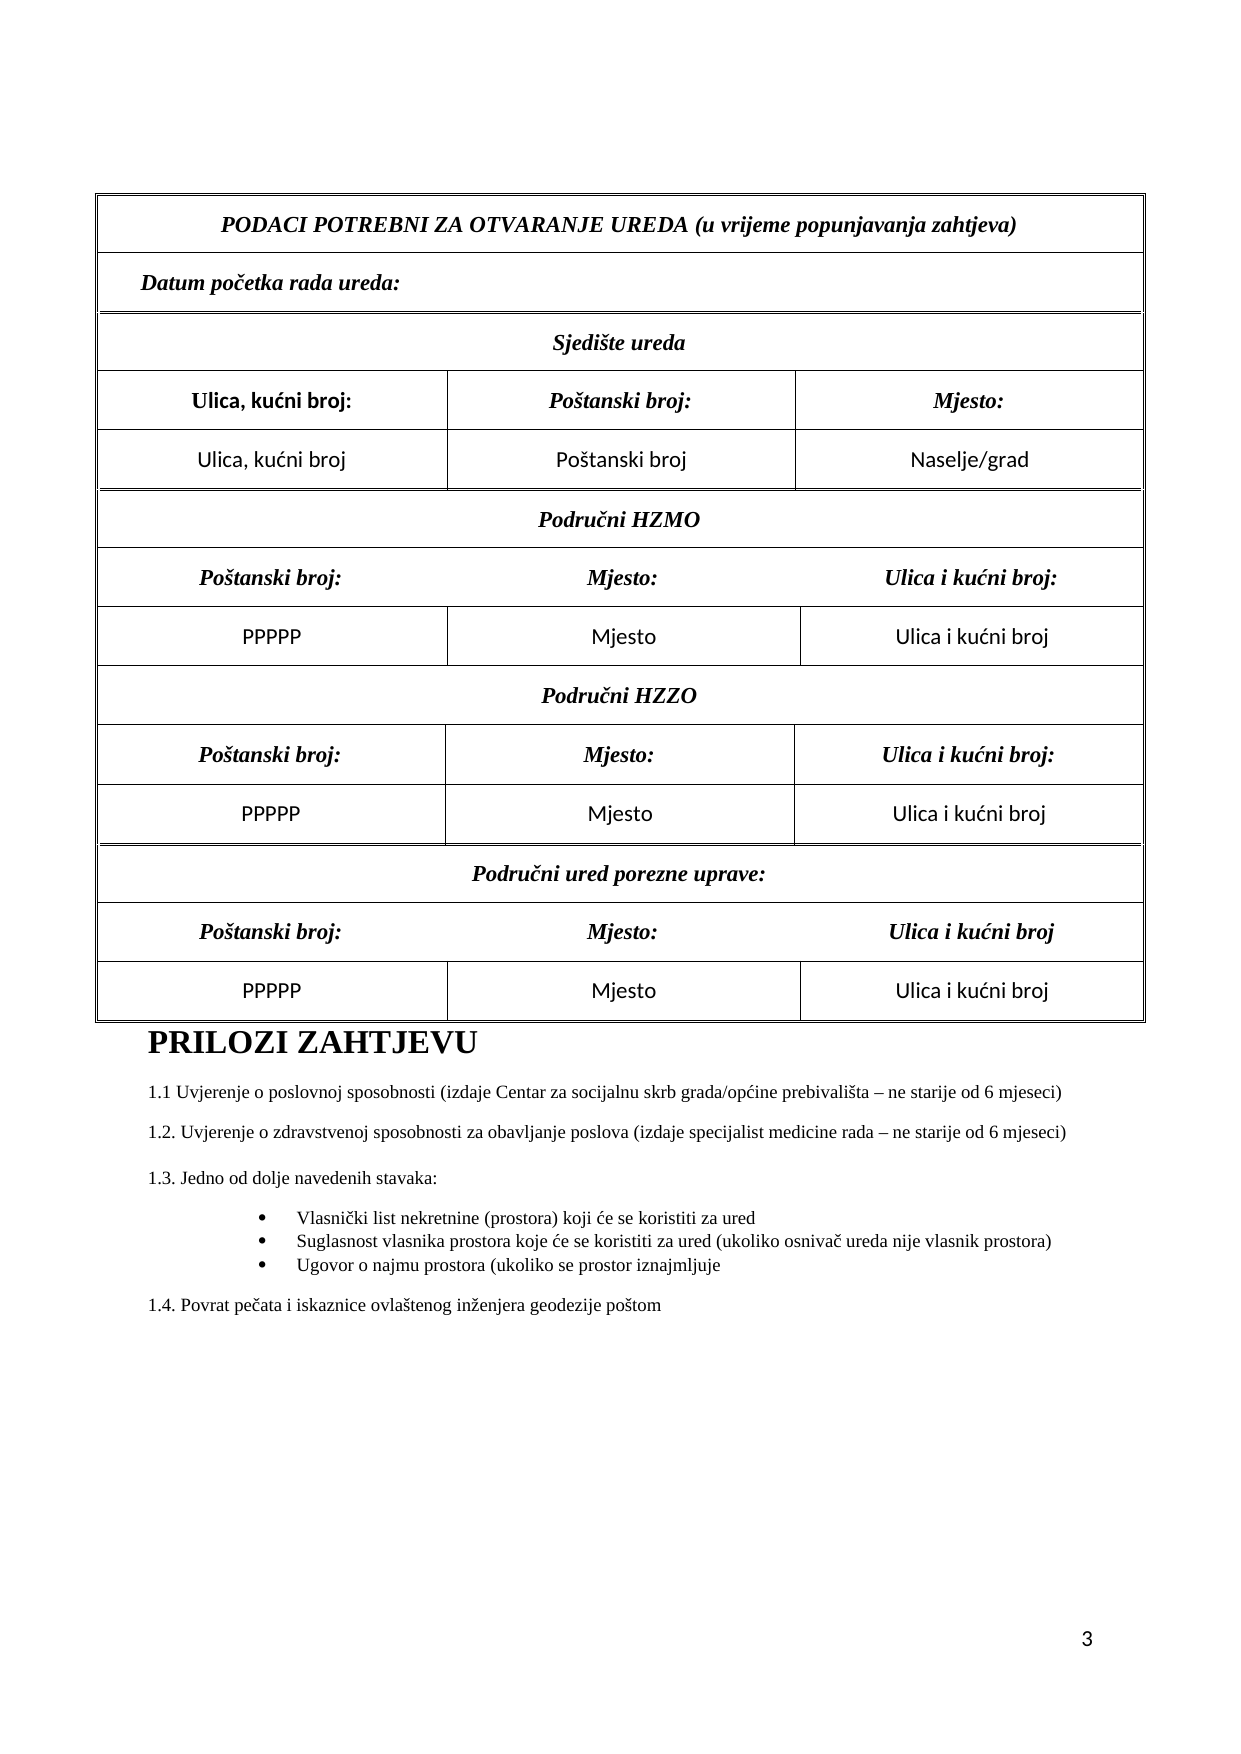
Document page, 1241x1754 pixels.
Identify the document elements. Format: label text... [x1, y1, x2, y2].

text 1.2. Uvjerenje o zdravstvenoj sposobnosti za obavljanje poslova (izdaje specijalist medicine rada – ne starije od 6 mjeseci) [148, 1121, 1092, 1142]
table_cell Ulica i kućni broj [800, 903, 1143, 961]
text 1.3. Jedno od dolje navedenih stavaka: [148, 1167, 1092, 1189]
table_cell Mjesto: [447, 903, 800, 961]
list Suglasnost vlasnika prostora koje će se koristiti za ured (ukoliko osnivač ureda nije vlasnik prostora) [259, 1230, 1092, 1252]
text 1.1 Uvjerenje o poslovnoj sposobnosti (izdaje Centar za socijalnu skrb grada/općine prebivališta – ne starije od 6 mjeseci) [148, 1081, 1092, 1102]
table_cell Područni ured porezne uprave: [98, 843, 1143, 902]
list Ugovor o najmu prostora (ukoliko se prostor iznajmljuje [259, 1253, 1092, 1275]
text PRILOZI ZAHTJEVU [148, 1023, 1092, 1061]
table_cell Poštanski broj: [98, 548, 447, 606]
table_cell Mjesto: [446, 725, 794, 783]
table_cell Datum početka rada ureda: [98, 253, 447, 311]
table_cell Poštanski broj: [98, 903, 447, 961]
table_cell Mjesto: [447, 548, 800, 606]
table_cell Sjedište ureda [96, 311, 1144, 370]
table_cell Područni HZMO [96, 488, 1144, 547]
text 1.4. Povrat pečata i iskaznice ovlaštenog inženjera geodezije poštom [148, 1293, 1092, 1315]
table_header PODACI POTREBNI ZA OTVARANJE UREDA (u vrijeme popunjavanja zahtjeva) [98, 196, 1143, 252]
table_cell Mjesto: [796, 371, 1143, 429]
table_cell Poštanski broj: [448, 371, 795, 429]
table_cell Ulica, kućni broj: [98, 371, 447, 429]
table_cell Ulica i kućni broj: [795, 725, 1143, 783]
table_cell Ulica i kućni broj: [800, 548, 1143, 606]
table_cell Poštanski broj: [98, 725, 445, 783]
table_cell Područni HZZO [98, 666, 1143, 724]
list Vlasnički list nekretnine (prostora) koji će se koristiti za ured [259, 1207, 1092, 1229]
